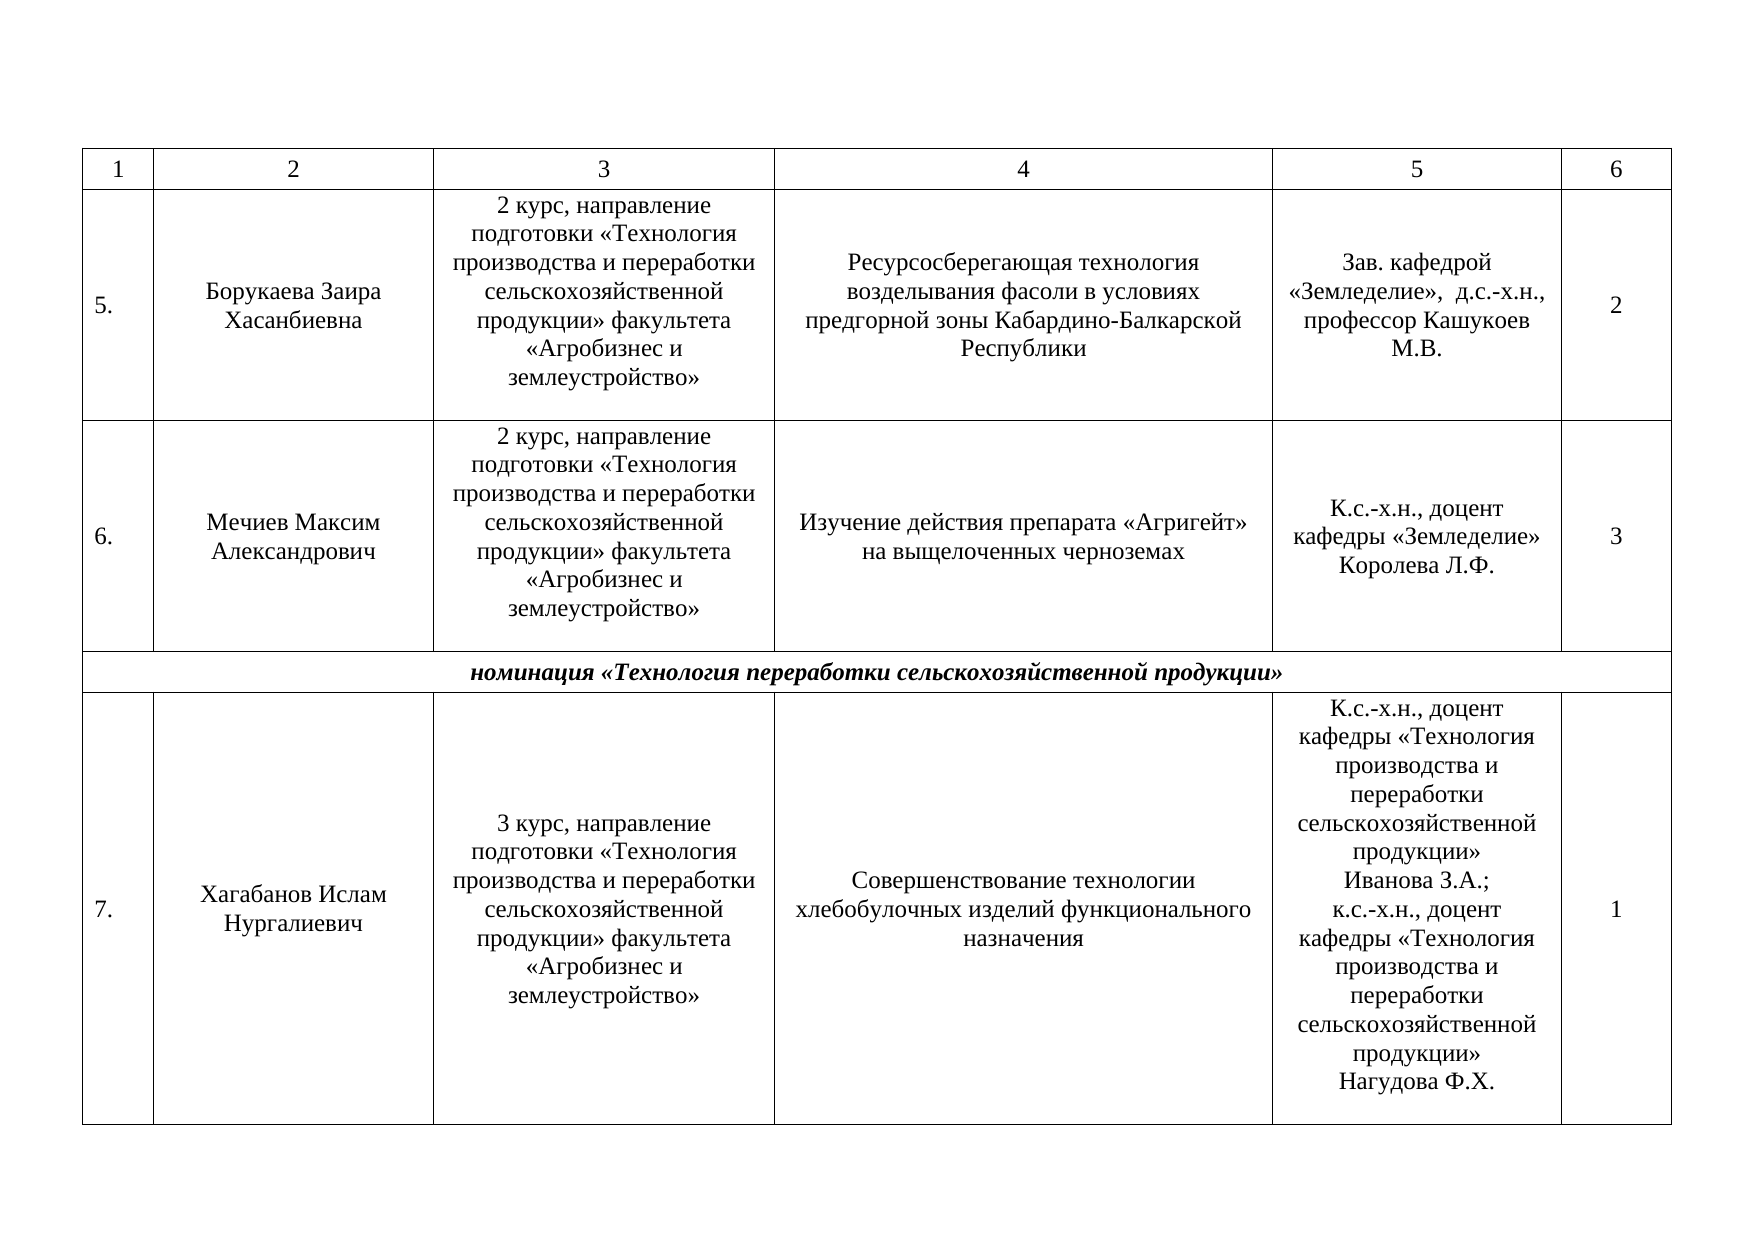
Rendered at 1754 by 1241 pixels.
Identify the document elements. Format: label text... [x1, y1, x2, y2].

table_cell Борукаева Заира Хасанбиевна [154, 190, 433, 420]
table_cell К.с.-х.н., доцент кафедры «Земледелие» Королева Л.Ф. [1273, 421, 1561, 651]
table_cell Зав. кафедрой «Земледелие», д.с.-х.н., профессор Кашукоев М.В. [1273, 190, 1561, 420]
table_cell 6 [1562, 149, 1671, 189]
table_cell Изучение действия препарата «Агригейт» на выщелоченных черноземах [775, 421, 1272, 651]
table_cell 5 [1273, 149, 1561, 189]
table_cell Ресурсосберегающая технология возделывания фасоли в условиях предгорной зоны Кабардино-Балкарской Республики [775, 190, 1272, 420]
table_cell [83, 190, 153, 420]
table_cell [83, 421, 153, 651]
table_cell Мечиев Максим Александрович [154, 421, 433, 651]
table_cell Хагабанов Ислам Нургалиевич [154, 693, 433, 1124]
table_cell 2 [1562, 190, 1671, 420]
table_cell 3 [434, 149, 774, 189]
table_cell 3 [1562, 421, 1671, 651]
table_cell [83, 693, 153, 1124]
table_cell 2 курс, направление подготовки «Технология производства и переработки сельскохозяйственной продукции» факультета «Агробизнес и землеустройство» [434, 421, 774, 651]
table_cell 2 [154, 149, 433, 189]
table_cell номинация «Технология переработки сельскохозяйственной продукции» [83, 652, 1671, 692]
table_cell 3 курс, направление подготовки «Технология производства и переработки сельскохозяйственной продукции» факультета «Агробизнес и землеустройство» [434, 693, 774, 1124]
table_cell 4 [775, 149, 1272, 189]
table_cell Совершенствование технологии хлебобулочных изделий функционального назначения [775, 693, 1272, 1124]
table_cell 1 [1562, 693, 1671, 1124]
table_cell 1 [83, 149, 153, 189]
table_cell 2 курс, направление подготовки «Технология производства и переработки сельскохозяйственной продукции» факультета «Агробизнес и землеустройство» [434, 190, 774, 420]
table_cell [1273, 693, 1561, 1124]
